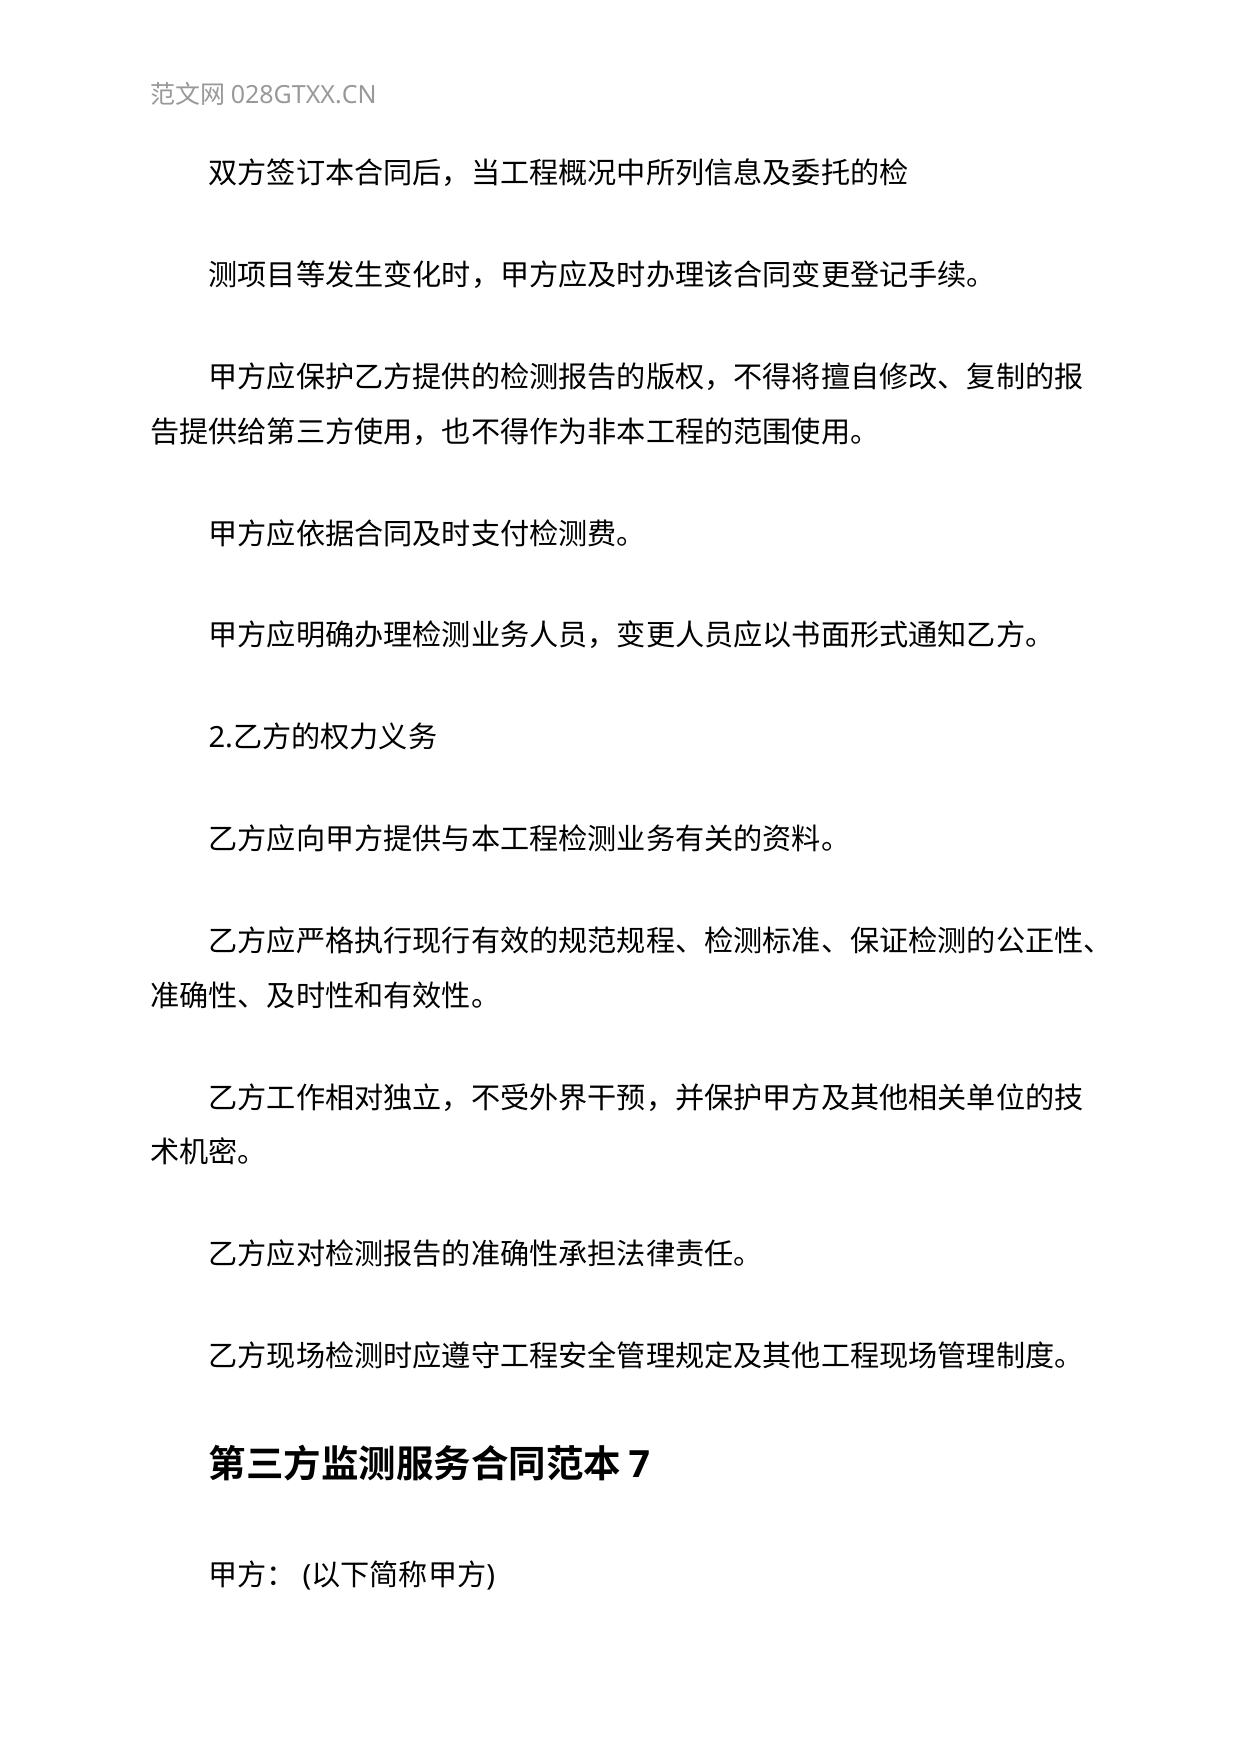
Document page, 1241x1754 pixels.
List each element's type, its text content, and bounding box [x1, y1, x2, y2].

text 乙方应严格执行现行有效的规范规程、检测标准、保证检测的公正性、准确性、及时性和有效性。 [150, 917, 1090, 1015]
text 乙方应对检测报告的准确性承担法律责任。 [150, 1231, 1090, 1273]
text 测项目等发生变化时，甲方应及时办理该合同变更登记手续。 [150, 252, 1090, 294]
text 甲方： (以下简称甲方) [150, 1552, 1090, 1594]
text 双方签订本合同后，当工程概况中所列信息及委托的检 [150, 150, 1090, 192]
text 乙方工作相对独立，不受外界干预，并保护甲方及其他相关单位的技术机密。 [150, 1074, 1090, 1171]
text 甲方应保护乙方提供的检测报告的版权，不得将擅自修改、复制的报告提供给第三方使用，也不得作为非本工程的范围使用。 [150, 353, 1090, 451]
text 甲方应依据合同及时支付检测费。 [150, 510, 1090, 552]
text 第三方监测服务合同范本7 [150, 1434, 1090, 1489]
text 乙方应向甲方提供与本工程检测业务有关的资料。 [150, 816, 1090, 858]
text 甲方应明确办理检测业务人员，变更人员应以书面形式通知乙方。 [150, 612, 1090, 654]
text 乙方现场检测时应遵守工程安全管理规定及其他工程现场管理制度。 [150, 1333, 1090, 1375]
text 2.乙方的权力义务 [150, 714, 1090, 756]
